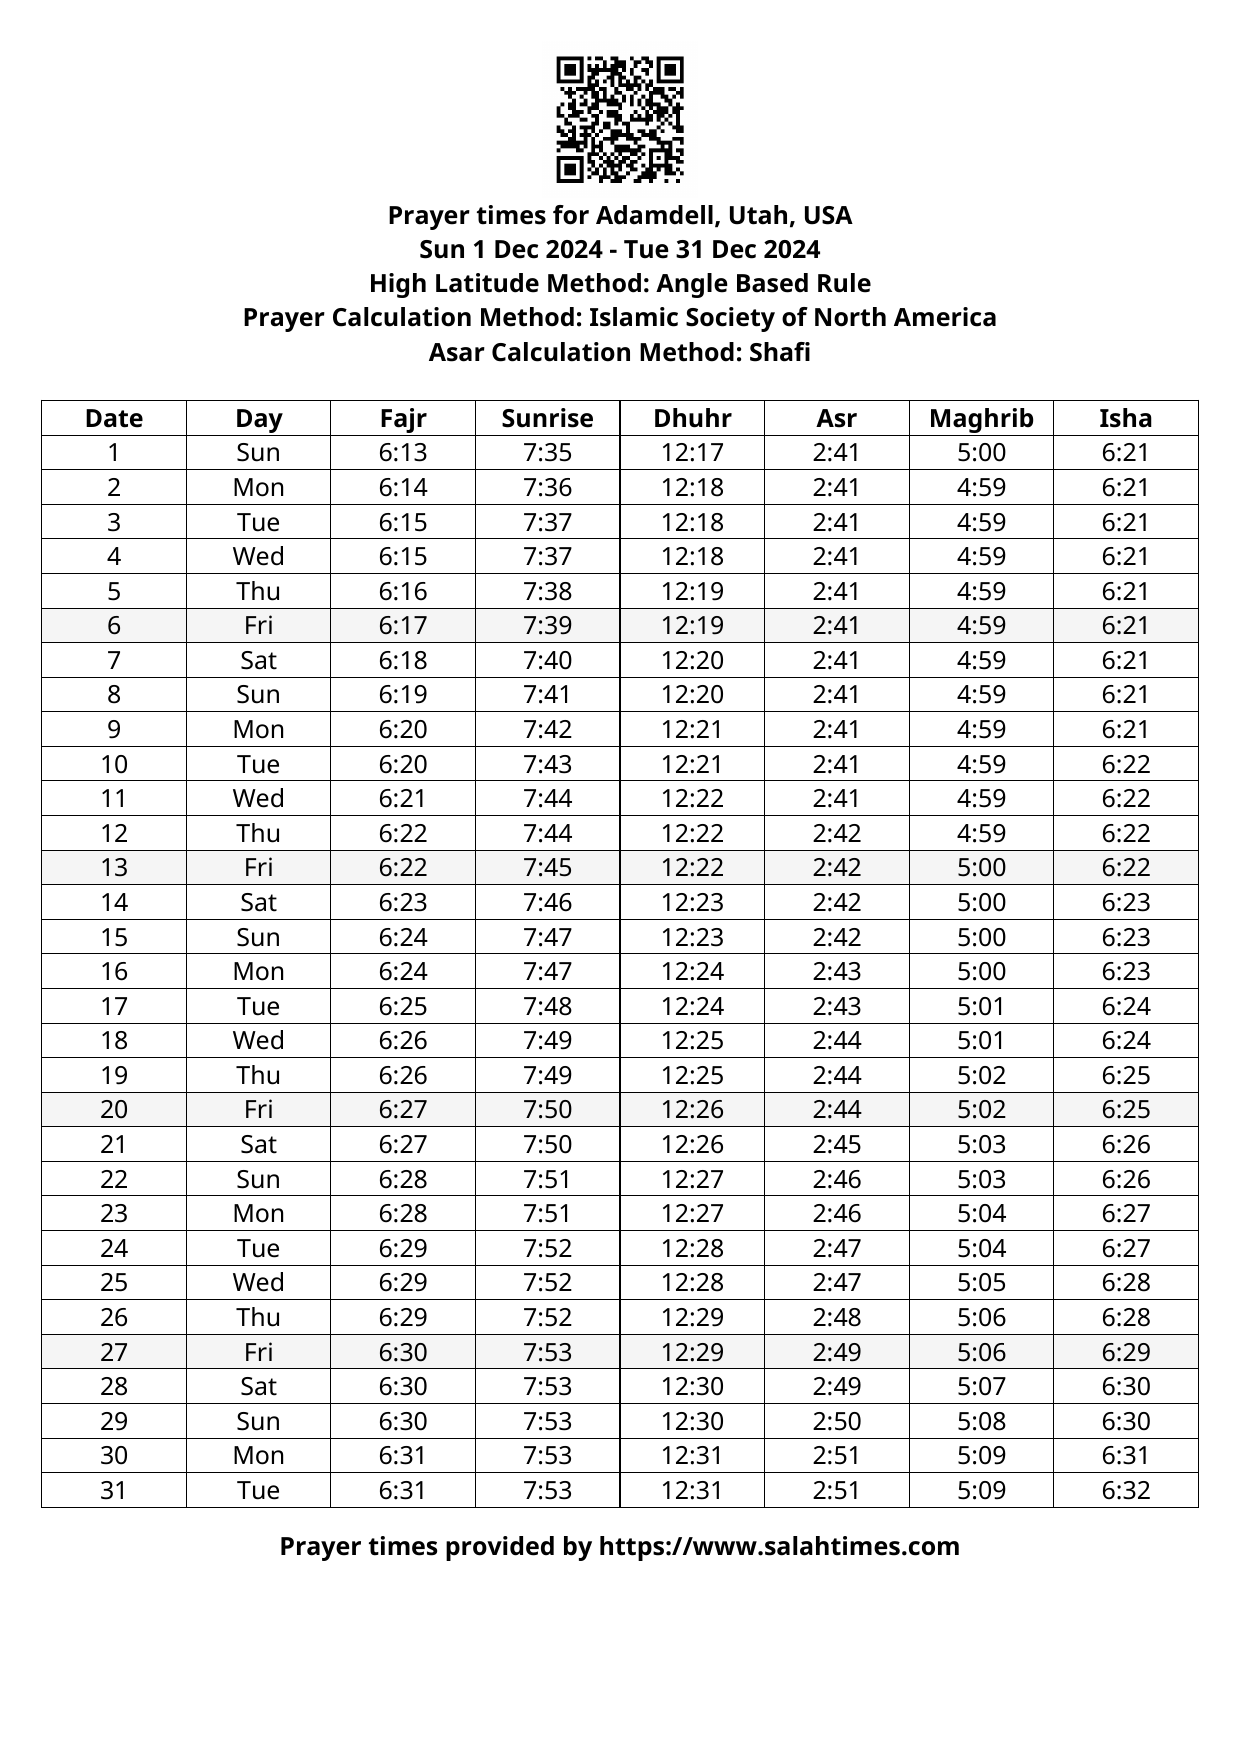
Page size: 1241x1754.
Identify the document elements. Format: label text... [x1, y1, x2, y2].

table_cell 6:27 [331, 1127, 475, 1161]
table_cell 7:51 [476, 1162, 619, 1195]
table_cell 23 [42, 1196, 186, 1230]
table_cell Tue [187, 505, 330, 538]
table_cell Sat [187, 1369, 330, 1403]
table_cell 4:59 [910, 712, 1053, 746]
text Asar Calculation Method: Shafi [42, 334, 1198, 368]
table_cell 2:47 [765, 1231, 909, 1264]
table_cell 12:30 [621, 1369, 764, 1403]
table_cell 6:21 [1054, 609, 1198, 642]
table_cell 2:41 [765, 436, 909, 469]
table_cell 10 [42, 747, 186, 780]
table_cell 12:18 [621, 505, 764, 538]
table_cell 6:16 [331, 574, 475, 607]
table_cell 6:24 [1054, 1024, 1198, 1057]
table_cell 6:21 [1054, 712, 1198, 746]
table_cell 20 [42, 1093, 186, 1126]
table_cell 6:28 [1054, 1266, 1198, 1299]
table_cell 7:47 [476, 920, 619, 953]
table_cell 3 [42, 505, 186, 538]
table_cell 12:29 [621, 1335, 764, 1368]
table_cell 7:46 [476, 885, 619, 919]
table_cell 5:08 [910, 1404, 1053, 1437]
table_cell 5:00 [910, 885, 1053, 919]
table_cell 5 [42, 574, 186, 607]
table_cell 2 [42, 470, 186, 504]
table_cell 2:41 [765, 747, 909, 780]
table_cell 6:15 [331, 539, 475, 573]
table_cell 2:42 [765, 920, 909, 953]
table_cell 12:19 [621, 609, 764, 642]
table_cell 6:22 [1054, 851, 1198, 884]
table_cell 5:05 [910, 1266, 1053, 1299]
table_cell 6:18 [331, 643, 475, 677]
table_cell 5:01 [910, 1024, 1053, 1057]
table_cell 12:21 [621, 747, 764, 780]
table_cell 1 [42, 436, 186, 469]
table_cell 14 [42, 885, 186, 919]
table_cell 12:23 [621, 885, 764, 919]
table_cell 6:22 [331, 816, 475, 849]
table_cell 6:30 [331, 1369, 475, 1403]
text Prayer times provided by https://www.salahtimes.com [42, 1528, 1198, 1563]
table_cell 12:24 [621, 954, 764, 988]
table_cell 6:24 [331, 920, 475, 953]
table_cell 30 [42, 1439, 186, 1472]
table_cell 6:23 [1054, 954, 1198, 988]
table_cell 6:21 [1054, 678, 1198, 711]
table_cell 6:21 [1054, 505, 1198, 538]
table_cell 6:27 [331, 1093, 475, 1126]
table_cell 6:32 [1054, 1473, 1198, 1507]
table_cell Sun [187, 920, 330, 953]
table_cell 6:31 [331, 1473, 475, 1507]
table_cell 4:59 [910, 505, 1053, 538]
table_cell 6:25 [1054, 1093, 1198, 1126]
table_cell 2:46 [765, 1162, 909, 1195]
table_cell 2:42 [765, 885, 909, 919]
table_cell 7:53 [476, 1439, 619, 1472]
table_cell 26 [42, 1300, 186, 1334]
table_cell 6:29 [331, 1231, 475, 1264]
table_cell 5:03 [910, 1127, 1053, 1161]
table_cell 12:27 [621, 1196, 764, 1230]
table_cell 5:00 [910, 851, 1053, 884]
table_cell Sun [187, 678, 330, 711]
table_header Dhuhr [621, 401, 764, 434]
table_cell Sun [187, 1162, 330, 1195]
table_cell 4:59 [910, 574, 1053, 607]
table_header Fajr [331, 401, 475, 434]
table_cell 6:28 [331, 1162, 475, 1195]
table_cell 19 [42, 1058, 186, 1092]
table_cell 2:44 [765, 1093, 909, 1126]
table_cell Mon [187, 470, 330, 504]
table_cell 2:44 [765, 1024, 909, 1057]
table_cell Thu [187, 816, 330, 849]
table_cell 12:21 [621, 712, 764, 746]
table_cell 5:02 [910, 1093, 1053, 1126]
table_cell 12:30 [621, 1404, 764, 1437]
table_cell 4:59 [910, 781, 1053, 815]
table_cell 5:02 [910, 1058, 1053, 1092]
table_cell Thu [187, 574, 330, 607]
table_cell 2:41 [765, 643, 909, 677]
text Prayer times for Adamdell, Utah, USA [42, 198, 1198, 232]
table_cell 7:48 [476, 989, 619, 1022]
table_cell 5:09 [910, 1439, 1053, 1472]
table_cell 12:25 [621, 1058, 764, 1092]
table_cell 12:28 [621, 1266, 764, 1299]
table_cell 2:48 [765, 1300, 909, 1334]
table_cell 7:51 [476, 1196, 619, 1230]
table_cell 7:41 [476, 678, 619, 711]
table_cell 6:21 [331, 781, 475, 815]
table_cell 6:28 [331, 1196, 475, 1230]
table_cell 15 [42, 920, 186, 953]
table_cell 12:24 [621, 989, 764, 1022]
table_cell 6:30 [1054, 1369, 1198, 1403]
table_cell 2:41 [765, 678, 909, 711]
table_cell 2:41 [765, 609, 909, 642]
table_cell Sun [187, 1404, 330, 1437]
table_cell 2:51 [765, 1473, 909, 1507]
table_cell 4:59 [910, 747, 1053, 780]
table_cell 8 [42, 678, 186, 711]
table_cell 6:19 [331, 678, 475, 711]
table_cell 6:31 [331, 1439, 475, 1472]
table_cell Mon [187, 1196, 330, 1230]
table_cell 12:29 [621, 1300, 764, 1334]
table_cell 5:00 [910, 436, 1053, 469]
table_cell 6:31 [1054, 1439, 1198, 1472]
table_cell 31 [42, 1473, 186, 1507]
table_cell 6:24 [1054, 989, 1198, 1022]
table_cell 6:17 [331, 609, 475, 642]
table_cell 6:25 [1054, 1058, 1198, 1092]
table_cell Mon [187, 712, 330, 746]
table_cell 6:22 [1054, 781, 1198, 815]
table_cell 21 [42, 1127, 186, 1161]
table_cell 5:01 [910, 989, 1053, 1022]
table_cell 6:14 [331, 470, 475, 504]
table_cell 6:21 [1054, 539, 1198, 573]
table_cell 7:50 [476, 1093, 619, 1126]
table_cell 5:04 [910, 1196, 1053, 1230]
table_cell 5:04 [910, 1231, 1053, 1264]
table_cell 4:59 [910, 470, 1053, 504]
table_cell Thu [187, 1058, 330, 1092]
table_cell 6:26 [331, 1058, 475, 1092]
table_cell 11 [42, 781, 186, 815]
table_cell 7:53 [476, 1335, 619, 1368]
table_cell 6:22 [331, 851, 475, 884]
table_cell 12:22 [621, 851, 764, 884]
table_cell Tue [187, 1473, 330, 1507]
table_cell 2:45 [765, 1127, 909, 1161]
table_cell 2:50 [765, 1404, 909, 1437]
table_cell 4:59 [910, 678, 1053, 711]
table_cell 22 [42, 1162, 186, 1195]
table_cell Sat [187, 1127, 330, 1161]
table_cell 12:28 [621, 1231, 764, 1264]
table_cell 4:59 [910, 609, 1053, 642]
table_cell 6:28 [1054, 1300, 1198, 1334]
table_cell 12:19 [621, 574, 764, 607]
table_cell 2:46 [765, 1196, 909, 1230]
table_cell 27 [42, 1335, 186, 1368]
table_cell 16 [42, 954, 186, 988]
table_cell 2:41 [765, 574, 909, 607]
table_cell 12:22 [621, 781, 764, 815]
table_cell 5:03 [910, 1162, 1053, 1195]
table_cell 2:41 [765, 712, 909, 746]
table_cell 7:44 [476, 781, 619, 815]
table_header Maghrib [910, 401, 1053, 434]
table_cell 24 [42, 1231, 186, 1264]
table_cell Fri [187, 609, 330, 642]
table_cell 12:20 [621, 643, 764, 677]
table_cell Tue [187, 989, 330, 1022]
table_cell 6:21 [1054, 436, 1198, 469]
table_cell 18 [42, 1024, 186, 1057]
table_cell Tue [187, 1231, 330, 1264]
table_cell 7 [42, 643, 186, 677]
table_cell 12:25 [621, 1024, 764, 1057]
table_cell 4:59 [910, 643, 1053, 677]
table_cell 12:27 [621, 1162, 764, 1195]
table_cell Tue [187, 747, 330, 780]
table_cell Wed [187, 1024, 330, 1057]
table_header Sunrise [476, 401, 619, 434]
table_cell 2:51 [765, 1439, 909, 1472]
table_cell 12:17 [621, 436, 764, 469]
table_cell 6:22 [1054, 747, 1198, 780]
table_cell 6:30 [331, 1404, 475, 1437]
table_cell 2:43 [765, 954, 909, 988]
table_cell 2:42 [765, 851, 909, 884]
table_cell 7:50 [476, 1127, 619, 1161]
table_cell Sat [187, 885, 330, 919]
table_cell 4 [42, 539, 186, 573]
table_cell 29 [42, 1404, 186, 1437]
table_cell 4:59 [910, 539, 1053, 573]
table_cell Fri [187, 1335, 330, 1368]
table_cell 12 [42, 816, 186, 849]
table_cell 7:37 [476, 505, 619, 538]
table_cell 5:00 [910, 920, 1053, 953]
table_cell 7:49 [476, 1058, 619, 1092]
picture [542, 41, 699, 198]
table_cell 7:52 [476, 1266, 619, 1299]
table_cell 7:39 [476, 609, 619, 642]
table_cell 2:43 [765, 989, 909, 1022]
table_cell 5:06 [910, 1335, 1053, 1368]
table_cell 6:26 [1054, 1162, 1198, 1195]
text Sun 1 Dec 2024 - Tue 31 Dec 2024 [42, 232, 1198, 266]
table_cell 12:18 [621, 470, 764, 504]
table_cell 7:52 [476, 1300, 619, 1334]
table_cell 12:26 [621, 1093, 764, 1126]
text Prayer Calculation Method: Islamic Society of North America [42, 300, 1198, 334]
table_cell 7:37 [476, 539, 619, 573]
table_cell 9 [42, 712, 186, 746]
table_cell 7:53 [476, 1369, 619, 1403]
table_cell 7:49 [476, 1024, 619, 1057]
table_cell 12:26 [621, 1127, 764, 1161]
table_cell 6:23 [331, 885, 475, 919]
table_cell 6:22 [1054, 816, 1198, 849]
table_cell 7:53 [476, 1404, 619, 1437]
table_cell 6:26 [331, 1024, 475, 1057]
table_cell 12:23 [621, 920, 764, 953]
table_header Day [187, 401, 330, 434]
table_cell 7:52 [476, 1231, 619, 1264]
table_cell 7:35 [476, 436, 619, 469]
table_cell 6:29 [331, 1266, 475, 1299]
table_cell 7:36 [476, 470, 619, 504]
table_cell 6:30 [331, 1335, 475, 1368]
table_cell 7:47 [476, 954, 619, 988]
table_cell 2:41 [765, 539, 909, 573]
table_cell 28 [42, 1369, 186, 1403]
table_cell 5:09 [910, 1473, 1053, 1507]
table_cell 12:31 [621, 1473, 764, 1507]
table_cell 2:42 [765, 816, 909, 849]
table_cell 6:25 [331, 989, 475, 1022]
table_cell 6:23 [1054, 920, 1198, 953]
table_cell 12:22 [621, 816, 764, 849]
table_cell 6:30 [1054, 1404, 1198, 1437]
table_cell Wed [187, 1266, 330, 1299]
table_cell 2:49 [765, 1369, 909, 1403]
table_cell 7:43 [476, 747, 619, 780]
table_cell 6:20 [331, 712, 475, 746]
table_cell 2:41 [765, 781, 909, 815]
table_cell Thu [187, 1300, 330, 1334]
table_cell 2:49 [765, 1335, 909, 1368]
table_cell Mon [187, 954, 330, 988]
table_cell 5:00 [910, 954, 1053, 988]
table_cell 12:31 [621, 1439, 764, 1472]
table_cell 7:53 [476, 1473, 619, 1507]
table_cell 6:29 [1054, 1335, 1198, 1368]
table_cell 6 [42, 609, 186, 642]
table_cell 2:41 [765, 470, 909, 504]
table_cell 6:15 [331, 505, 475, 538]
table_cell 2:44 [765, 1058, 909, 1092]
text High Latitude Method: Angle Based Rule [42, 266, 1198, 300]
table_cell 6:21 [1054, 574, 1198, 607]
table_cell Wed [187, 539, 330, 573]
table_cell 6:23 [1054, 885, 1198, 919]
table_header Date [42, 401, 186, 434]
table_cell Fri [187, 851, 330, 884]
table_cell 13 [42, 851, 186, 884]
table_cell Sat [187, 643, 330, 677]
table_cell 12:18 [621, 539, 764, 573]
table_cell 7:40 [476, 643, 619, 677]
table_cell 7:42 [476, 712, 619, 746]
table_cell 6:29 [331, 1300, 475, 1334]
table_cell 4:59 [910, 816, 1053, 849]
table_cell 7:44 [476, 816, 619, 849]
table_cell 6:20 [331, 747, 475, 780]
table_cell 12:20 [621, 678, 764, 711]
table_cell 6:21 [1054, 643, 1198, 677]
table_cell 5:06 [910, 1300, 1053, 1334]
table_cell Mon [187, 1439, 330, 1472]
table_cell 2:41 [765, 505, 909, 538]
table_cell 6:27 [1054, 1231, 1198, 1264]
table_cell 7:45 [476, 851, 619, 884]
table_cell Wed [187, 781, 330, 815]
table_cell 25 [42, 1266, 186, 1299]
table_cell 6:13 [331, 436, 475, 469]
table_cell 7:38 [476, 574, 619, 607]
table_cell Fri [187, 1093, 330, 1126]
table_cell 5:07 [910, 1369, 1053, 1403]
table_cell Sun [187, 436, 330, 469]
table_cell 6:26 [1054, 1127, 1198, 1161]
table_header Asr [765, 401, 909, 434]
table_cell 17 [42, 989, 186, 1022]
table_cell 6:21 [1054, 470, 1198, 504]
table_header Isha [1054, 401, 1198, 434]
table_cell 6:24 [331, 954, 475, 988]
table_cell 2:47 [765, 1266, 909, 1299]
table_cell 6:27 [1054, 1196, 1198, 1230]
